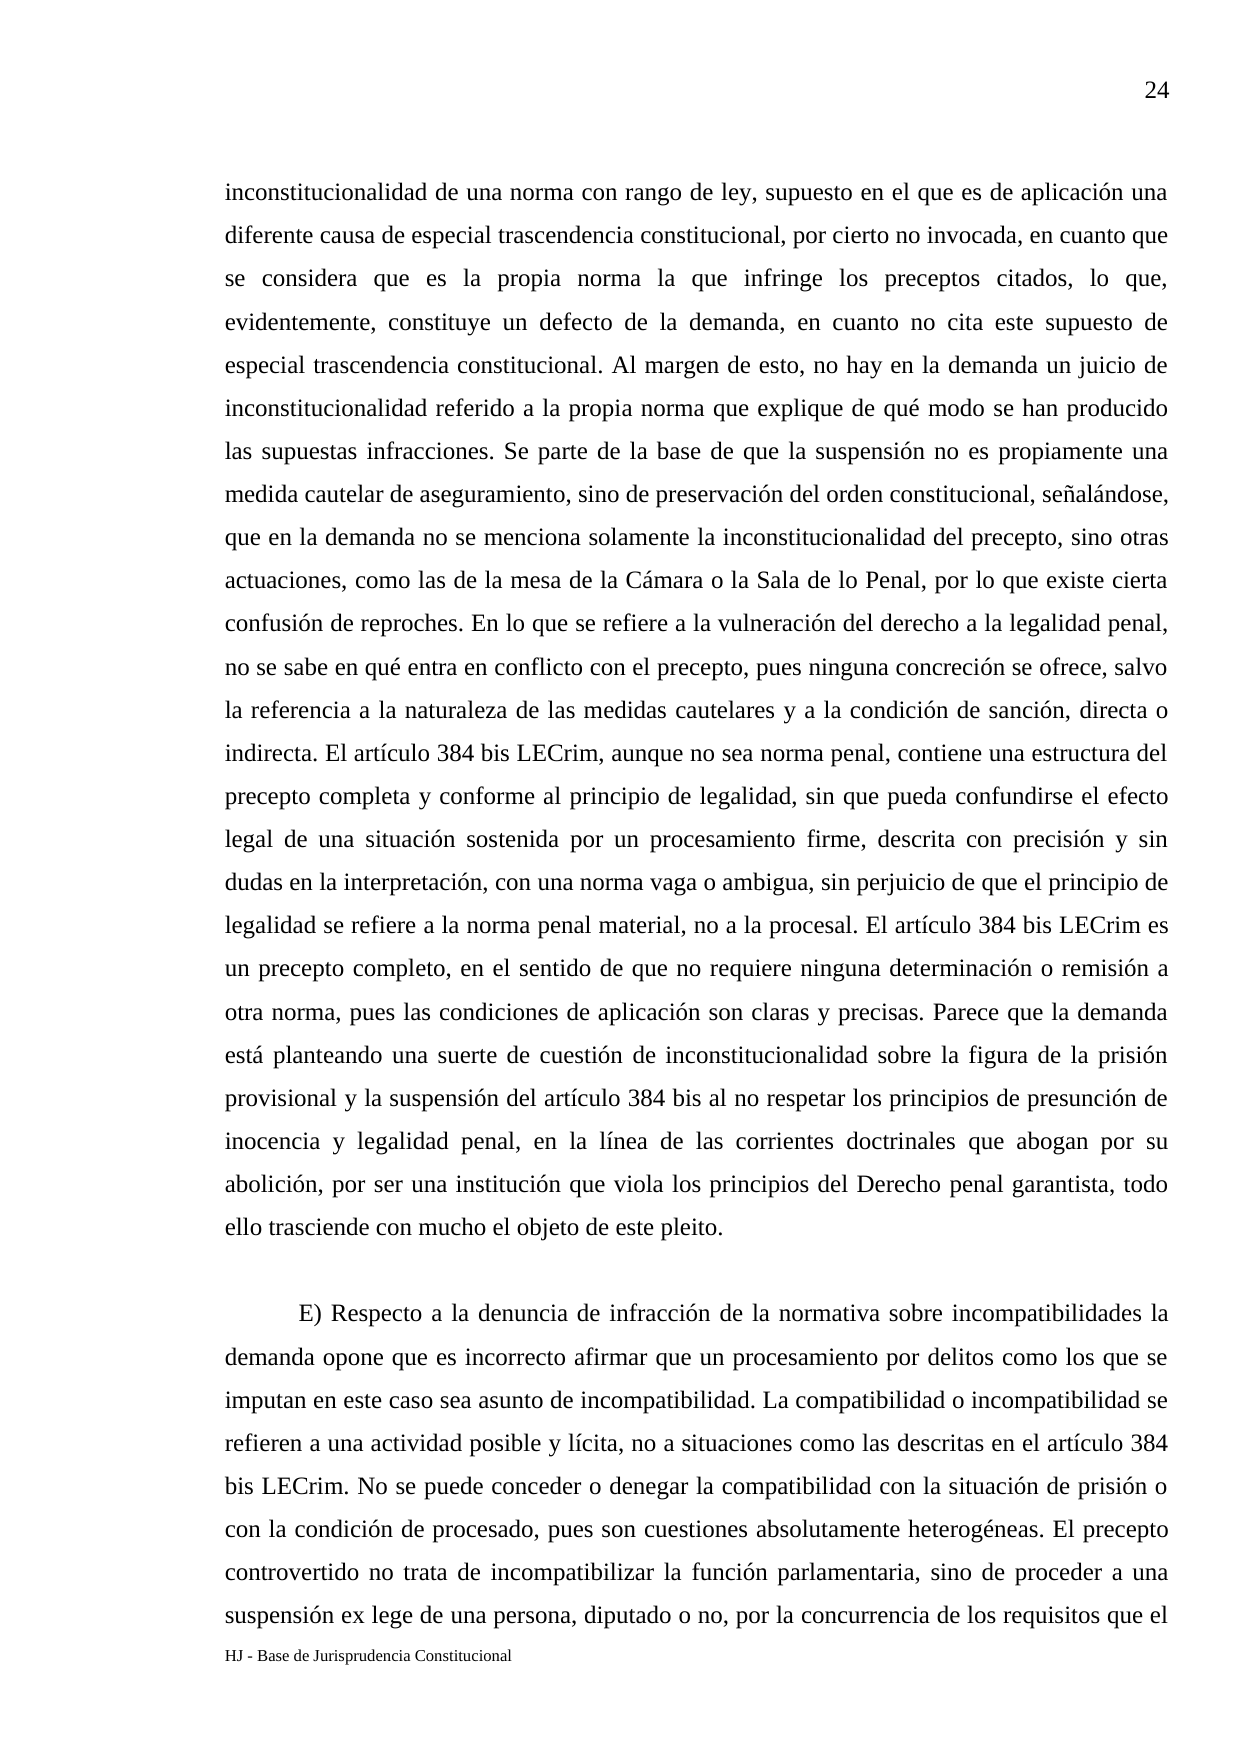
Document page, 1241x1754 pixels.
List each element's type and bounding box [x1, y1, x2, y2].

text [224, 177, 1169, 1241]
text [224, 1298, 1169, 1629]
